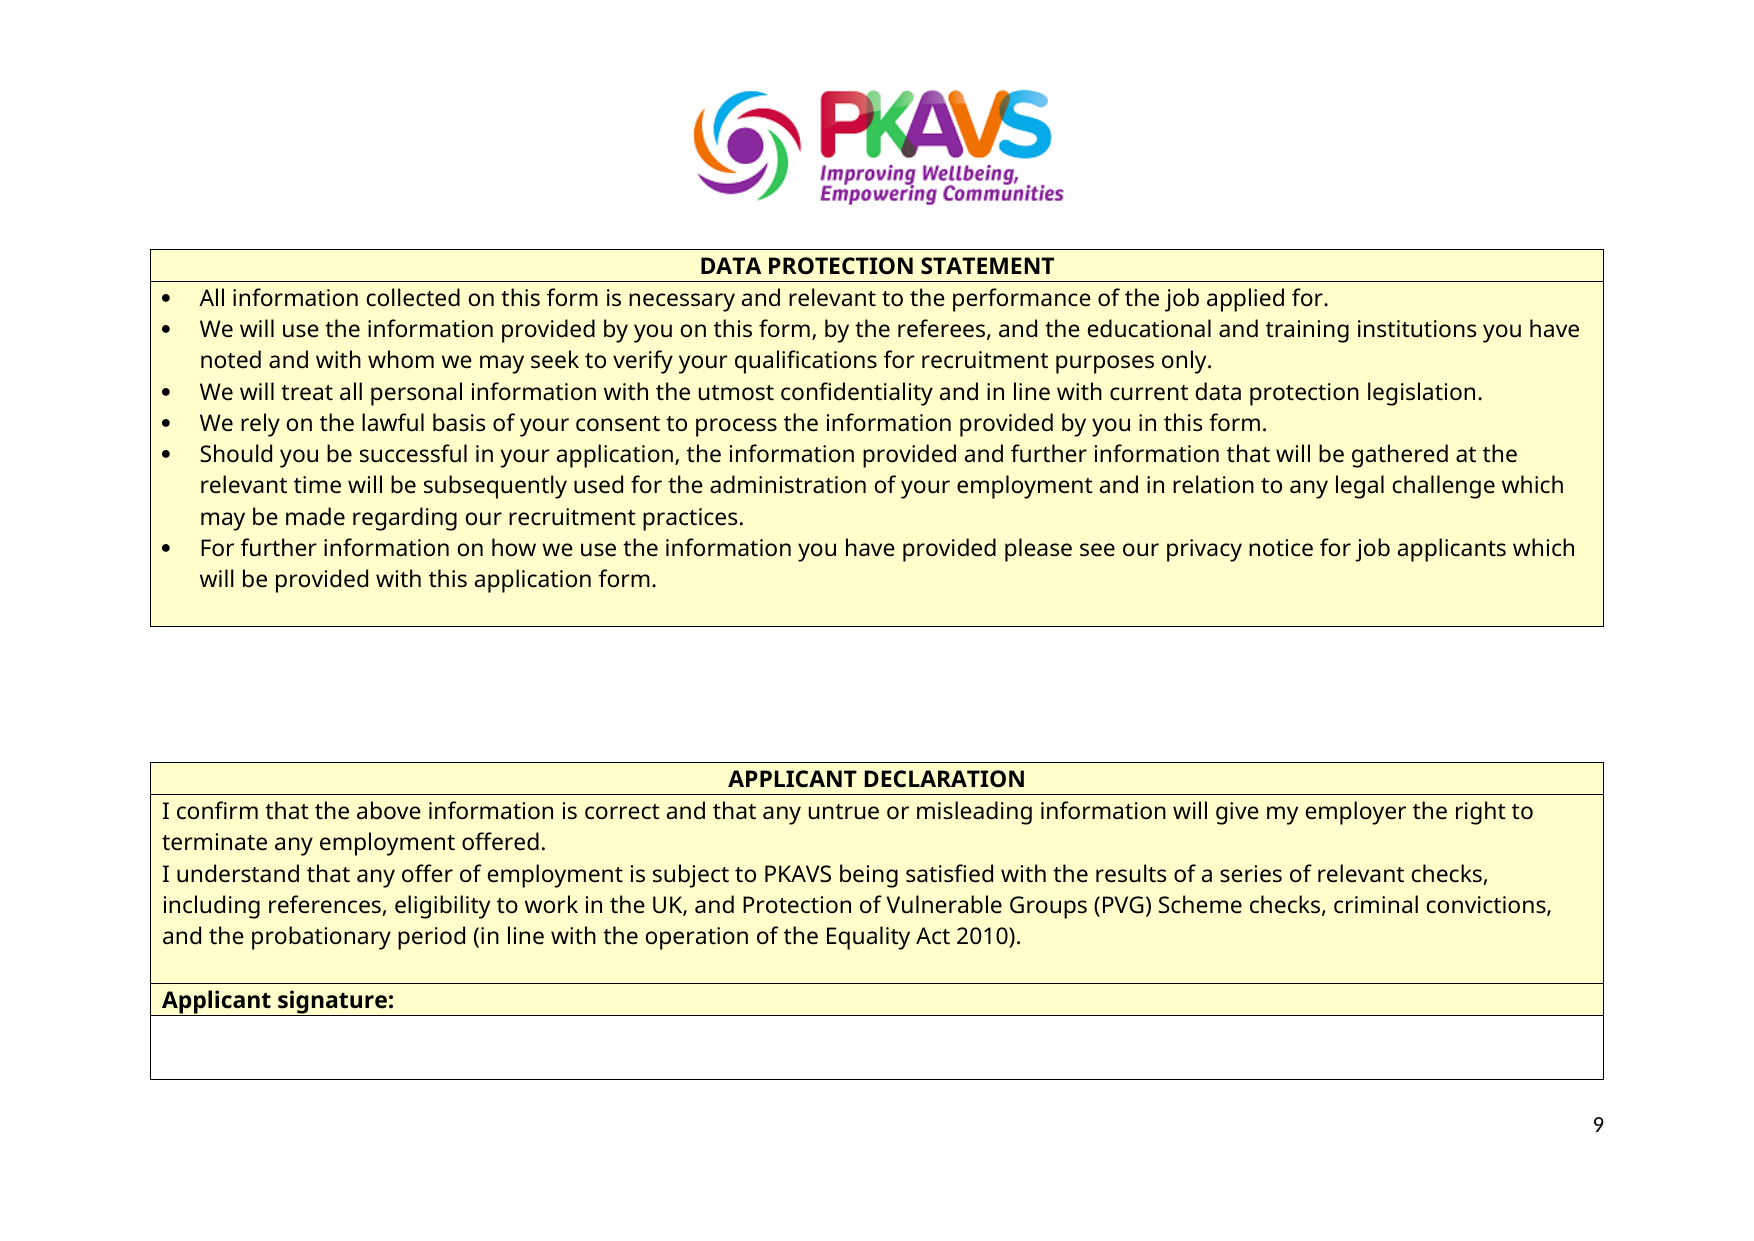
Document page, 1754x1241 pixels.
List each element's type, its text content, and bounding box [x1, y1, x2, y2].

table_header DATA PROTECTION STATEMENT [151, 250, 1603, 281]
table_cell Applicant signature: [151, 984, 1603, 1015]
table_cell All information collected on this form is necessary and relevant to the performance of the job applied for. We will use the information provided by you on this form, by the referees, and the educational and training institutions you have noted and with whom we may seek to verify your qualifications for recruitment purposes only. We will treat all personal information with the utmost confidentiality and in line with current data protection legislation. We rely on the lawful basis of your consent to process the information provided by you in this form. Should you be successful in your application, the information provided and further information that will be gathered at the relevant time will be subsequently used for the administration of your employment and in relation to any legal challenge which may be made regarding our recruitment practices. For further information on how we use the information you have provided please see our privacy notice for job applicants which will be provided with this application form. [151, 282, 1603, 626]
table_header APPLICANT DECLARATION [151, 763, 1603, 794]
table_cell I confirm that the above information is correct and that any untrue or misleading information will give my employer the right to terminate any employment offered. I understand that any offer of employment is subject to PKAVS being satisfied with the results of a series of relevant checks, including references, eligibility to work in the UK, and Protection of Vulnerable Groups (PVG) Scheme checks, criminal convictions, and the probationary period (in line with the operation of the Equality Act 2010). [151, 795, 1603, 983]
table_cell [151, 1016, 1603, 1078]
picture [676, 77, 1078, 218]
